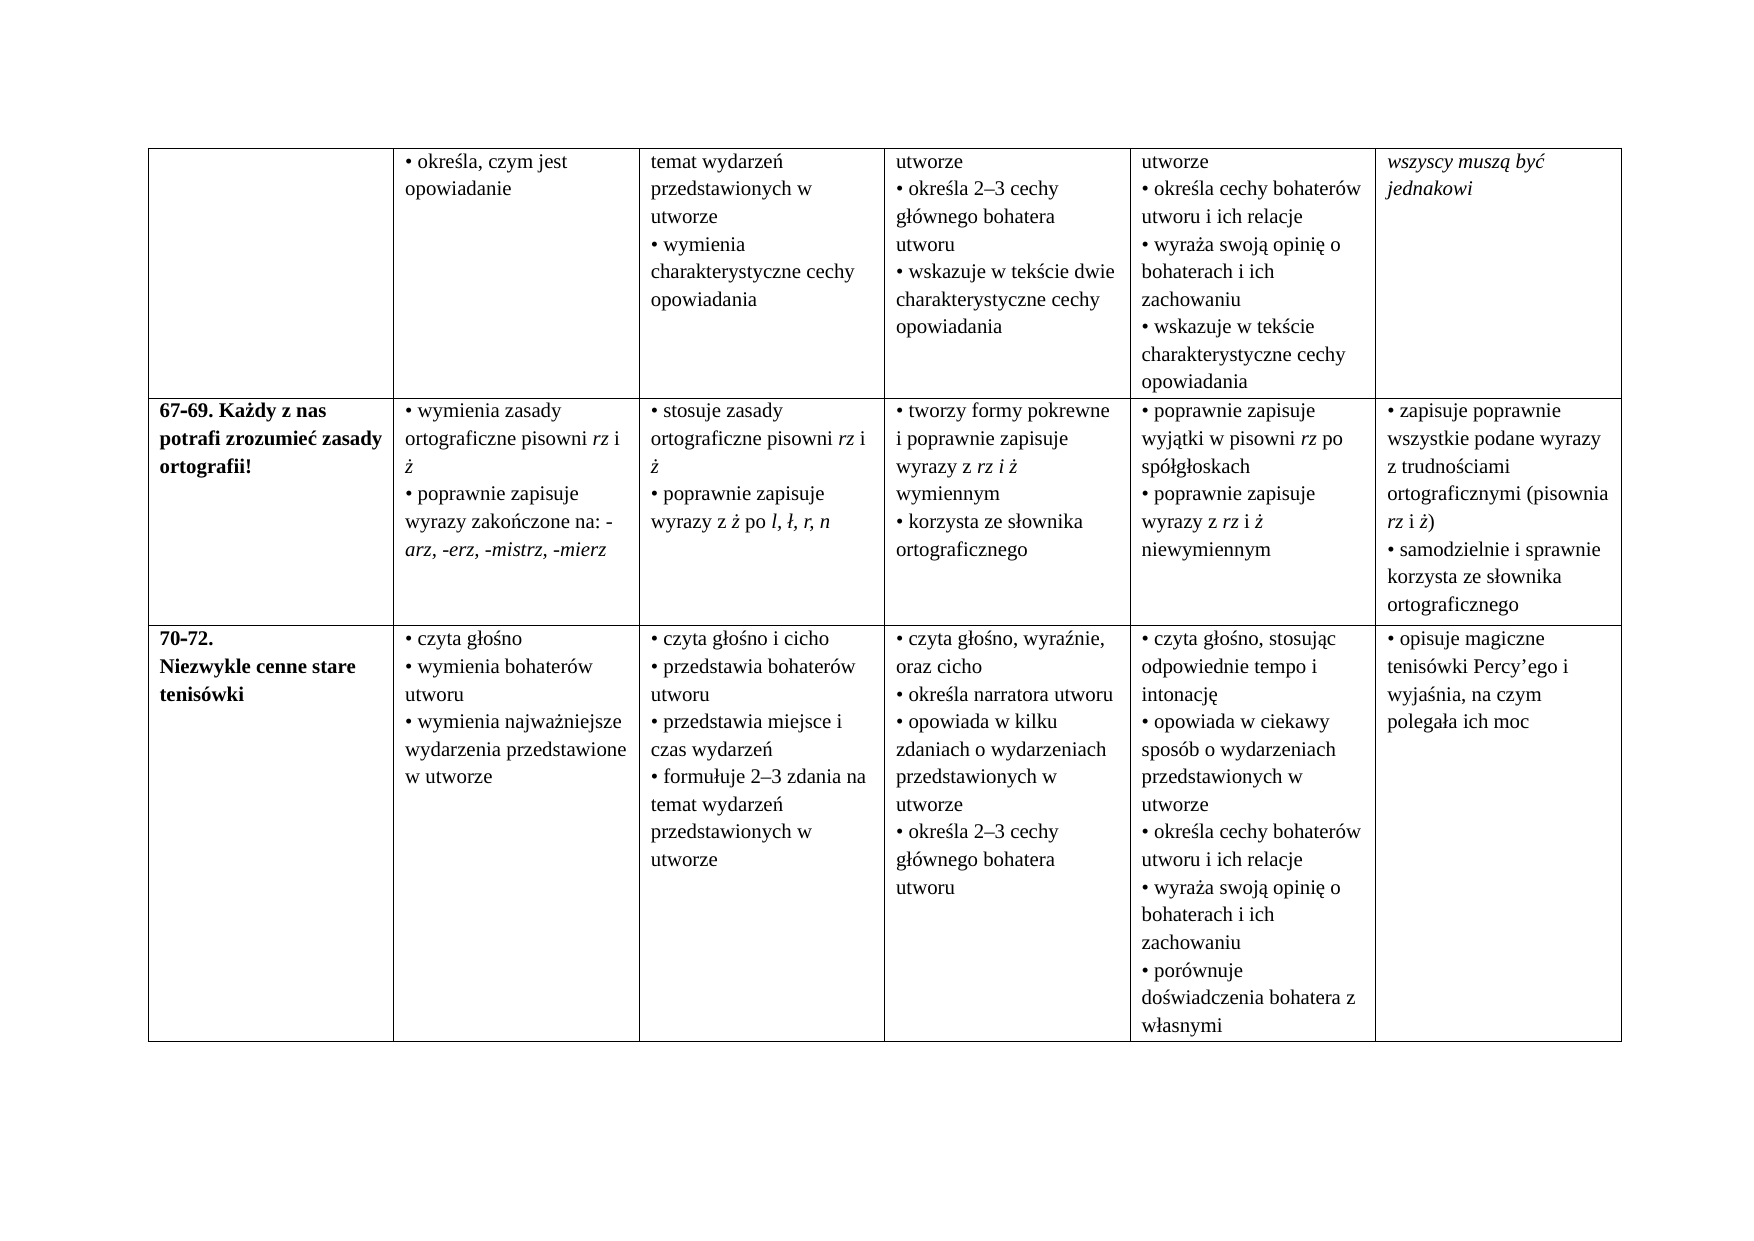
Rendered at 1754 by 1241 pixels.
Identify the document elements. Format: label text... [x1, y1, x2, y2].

table_cell • opisuje magiczne tenisówki Percy’ego i wyjaśnia, na czym polegała ich moc [1376, 626, 1621, 1041]
table_cell • zapisuje poprawnie wszystkie podane wyrazy z trudnościami ortograficznymi (pisownia rz i ż) • samodzielnie i sprawnie korzysta ze słownika ortograficznego [1376, 399, 1621, 625]
table_cell • tworzy formy pokrewne i poprawnie zapisuje wyrazy z rz i ż wymiennym • korzysta ze słownika ortograficznego [885, 399, 1130, 625]
table_cell • wymienia zasady ortograficzne pisowni rz i ż • poprawnie zapisuje wyrazy zakończone na: -arz, -erz, -mistrz, -mierz [394, 399, 639, 625]
table_cell • czyta głośno • wymienia bohaterów utworu • wymienia najważniejsze wydarzenia przedstawione w utworze [394, 626, 639, 1041]
table_cell • poprawnie zapisuje wyjątki w pisowni rz po spółgłoskach • poprawnie zapisuje wyrazy z rz i ż niewymiennym [1131, 399, 1375, 625]
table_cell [885, 149, 1130, 397]
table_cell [149, 149, 393, 397]
table_cell • stosuje zasady ortograficzne pisowni rz i ż • poprawnie zapisuje wyrazy z ż po l, ł, r, n [640, 399, 884, 625]
table_cell 7072. Niezwykle cenne stare tenisówki [149, 626, 393, 1041]
table_cell 6769. Każdy z nas potrafi zrozumieć zasady ortografii! [149, 399, 393, 625]
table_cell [394, 149, 639, 397]
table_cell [1131, 149, 1375, 397]
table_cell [1376, 149, 1621, 397]
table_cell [640, 149, 884, 397]
table_cell • czyta głośno, wyraźnie, oraz cicho • określa narratora utworu • opowiada w kilku zdaniach o wydarzeniach przedstawionych w utworze • określa 2–3 cechy głównego bohatera utworu [885, 626, 1130, 1041]
table_cell • czyta głośno i cicho • przedstawia bohaterów utworu • przedstawia miejsce i czas wydarzeń • formułuje 2–3 zdania na temat wydarzeń przedstawionych w utworze [640, 626, 884, 1041]
table_cell • czyta głośno, stosując odpowiednie tempo i intonację • opowiada w ciekawy sposób o wydarzeniach przedstawionych w utworze • określa cechy bohaterów utworu i ich relacje • wyraża swoją opinię o bohaterach i ich zachowaniu • porównuje doświadczenia bohatera z własnymi [1131, 626, 1375, 1041]
